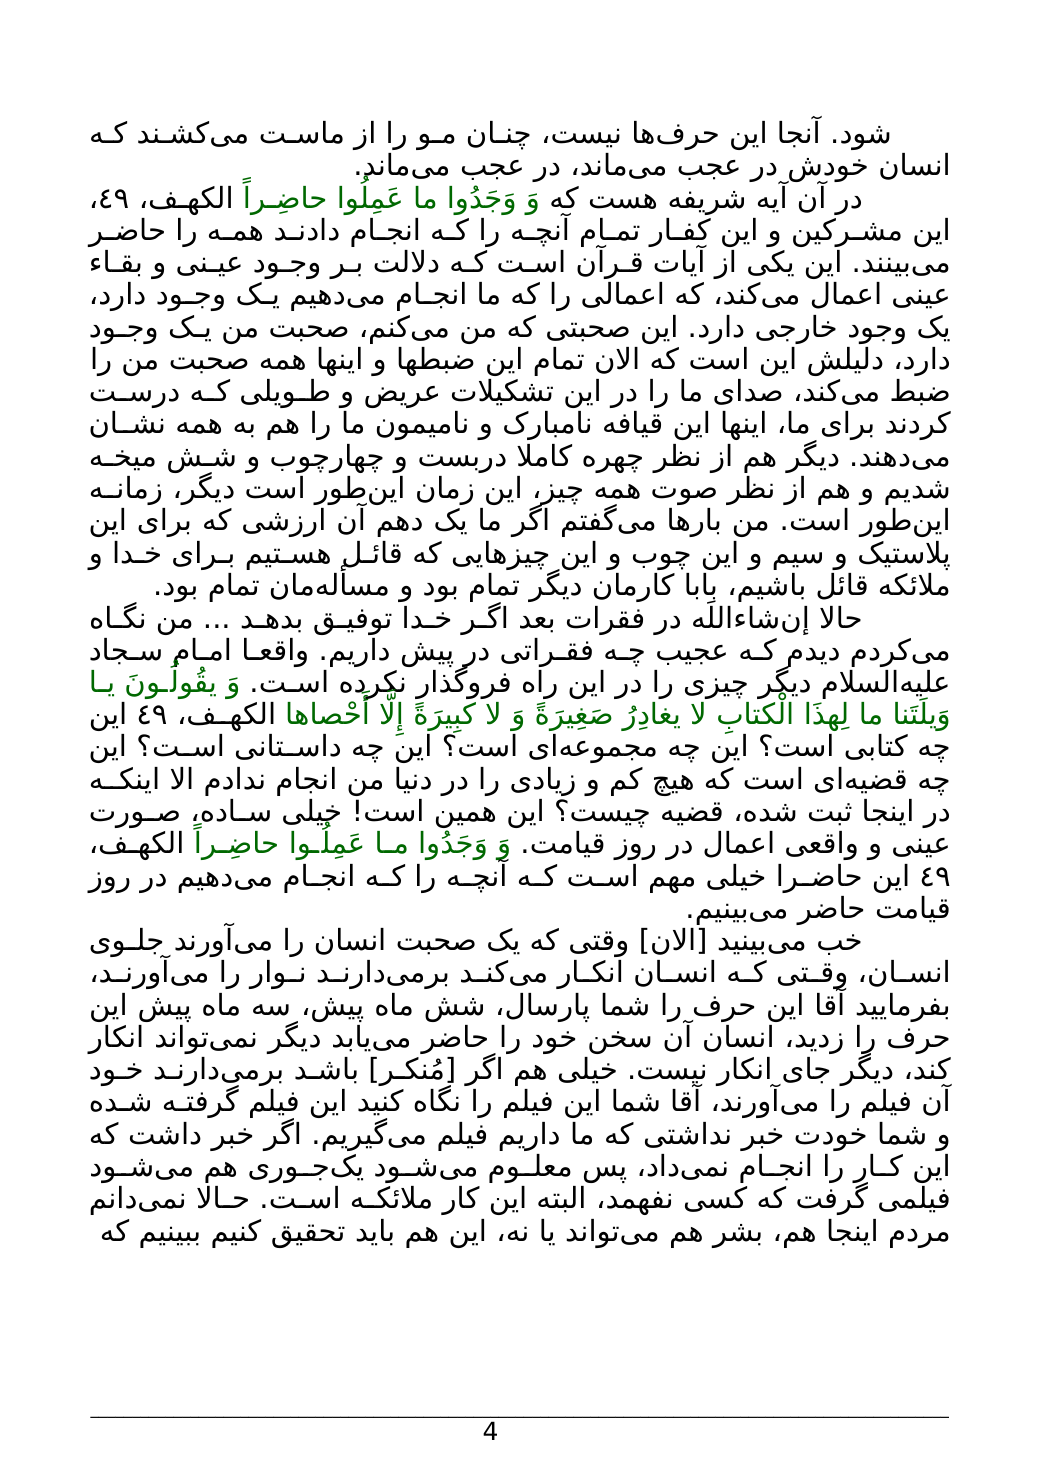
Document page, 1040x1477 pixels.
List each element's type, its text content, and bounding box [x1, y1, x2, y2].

text در آن آیه شریفه هست که‌ وَ وَجَدُوا ما عَمِلُوا حاضِراً الکهف، ٤٩، این مشرکین و این کفار تمام آنچه را که انجام دادند همه را حاضر می‌بینند. این یکی از آیات قرآن است که دلالت بر وجود عینی و بقاء عینی اعمال می‌کند، که اعمالی را که ما انجام می‌دهیم یک وجود دارد، یک وجود خارجی دارد. این صحبتی که من می‌کنم، صحبت من یک وجود دارد، دلیلش این است که الان تمام این ضبطها و اینها همه صحبت من را ضبط می‌کند، صدای ما را در این تشکیلات عریض و طویلی که درست کردند برای ما، اینها این قیافه نامبارک و نامیمون ما را هم به همه نشان می‌دهند. دیگر هم از نظر چهره کاملا دربست و چهارچوب و شش میخه شدیم و هم از نظر صوت همه چیز، این زمان این‌طور است دیگر، زمانه این‌طور است. من بارها می‌گفتم اگر ما یک دهم آن ارزشی که برای این پلاستیک و سیم و این چوب و این چیزهایی که قائل هستیم برای خدا و ملائکه قائل باشیم، بابا کارمان دیگر تمام بود و مسأله‌مان تمام بود. [89, 183, 951, 602]
text حالا إن‌شاءاللَه در فقرات بعد اگر خدا توفیق بدهد ... من نگاه می‌کردم دیدم که عجیب چه فقراتی در پیش داریم. واقعا امام سجاد علیه‌السلام دیگر چیزی را در این راه فروگذار نکرده است. وَ يقُولُونَ يا وَيلَتَنا ما لِهذَا الْكتابِ لا يغادِرُ صَغِيرَةً وَ لا كبِيرَةً إِلَّا أَحْصاها الکهف، ٤٩ این چه کتابی است؟ این چه مجموعه‌ای است؟ این چه داستانی است؟ این چه قضیه‌ای است که هیچ کم و زیادی را در دنیا من انجام ندادم الا اینکه در اینجا ثبت شده، قضیه چیست؟ این همین است! خیلی ساده، صورت عینی و واقعی اعمال در روز قیامت. وَ وَجَدُوا ما عَمِلُوا حاضِراً الکهف، ٤٩ این حاضرا خیلی مهم است که آنچه را که انجام می‌دهیم در روز قیامت حاضر می‌بینیم. [89, 602, 951, 925]
text خب می‌بینید [الان‌] وقتی که یک صحبت انسان را می‌آورند جلوی انسان، وقتی که انسان انکار می‌کند برمی‌دارند نوار را می‌آورند، بفرمایید آقا این حرف را شما پارسال، شش ماه پیش، سه ماه پیش این حرف را زدید، انسان آن سخن خود را حاضر می‌یابد دیگر نمی‌تواند انکار کند، دیگر جای انکار نیست. خیلی هم اگر [مُنکر] باشد برمی‌دارند خود آن فیلم را می‌آورند، آقا شما این فیلم را نگاه کنید این فیلم گرفته شده و شما خودت خبر نداشتی که ما داریم فیلم می‌گیریم. اگر خبر داشت که این کار را انجام نمی‌داد، پس معلوم می‌شود یک‌جوری هم می‌شود فیلمی گرفت که کسی نفهمد، البته این کار ملائکه است. حالا نمی‌دانم مردم اینجا هم، بشر هم می‌تواند یا نه، این هم باید تحقیق کنیم ببینیم که‌ [89, 925, 951, 1248]
text شود. آنجا این حرف‌ها نیست، چنان مو را از ماست می‌کشند که انسان خودش در عجب می‌ماند، در عجب می‌ماند. [89, 118, 951, 183]
